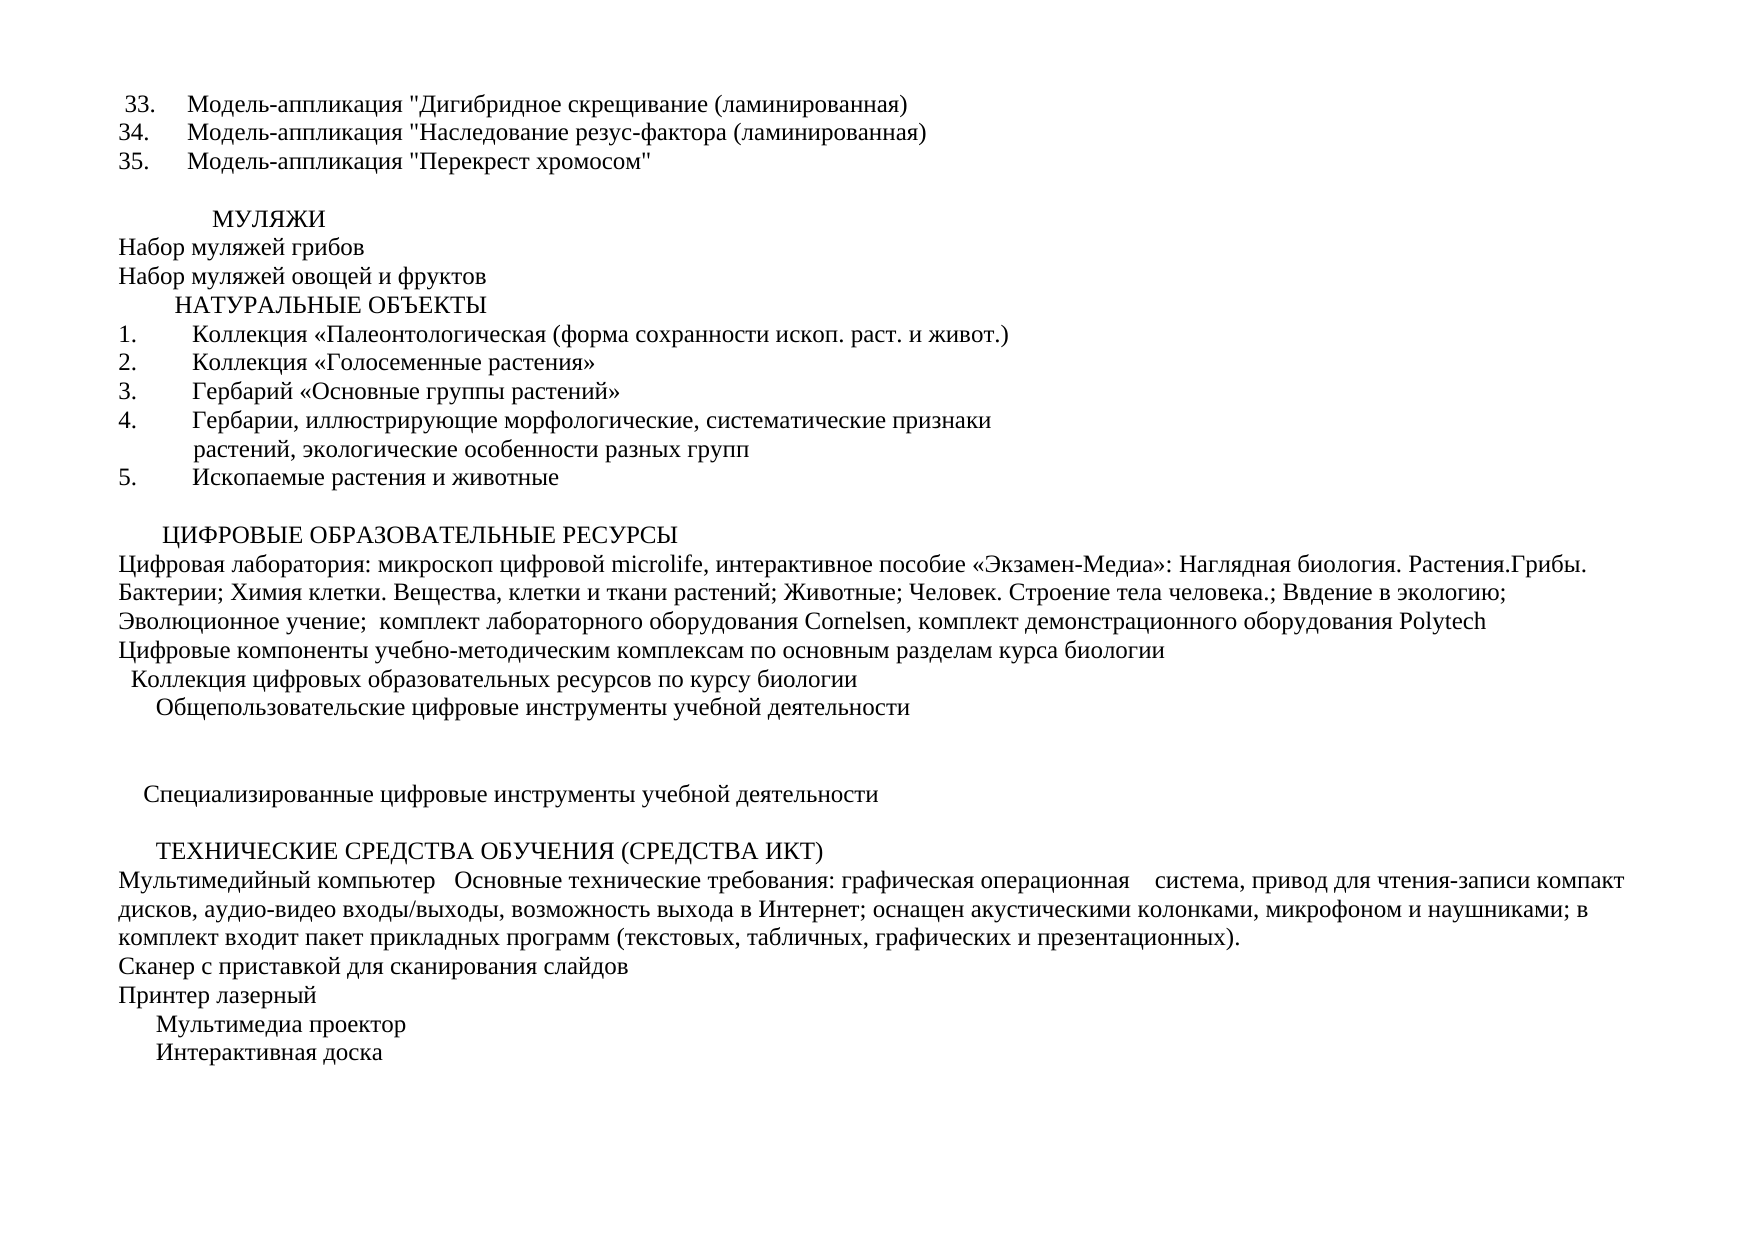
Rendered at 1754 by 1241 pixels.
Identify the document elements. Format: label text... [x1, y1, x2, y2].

text растений, экологические особенности разных групп [118, 434, 1636, 462]
text Мультимедиа проектор [118, 1009, 1636, 1037]
text Интерактивная доска [118, 1037, 1636, 1066]
text 33. Модель-аппликация "Дигибридное скрещивание (ламинированная) [118, 89, 1636, 117]
text Мультимедийный компьютер Основные технические требования: графическая операционная система, привод для чтения-записи компакт дисков, аудио-видео входы/выходы, возможность выхода в Интернет; оснащен акустическими колонками, микрофоном и наушниками; в комплект входит пакет прикладных программ (текстовых, табличных, графических и презентационных). [118, 865, 1636, 951]
text 35. Модель-аппликация "Перекрест хромосом" [118, 146, 1636, 175]
text Сканер с приставкой для сканирования слайдов [118, 951, 1636, 980]
text Принтер лазерный [118, 980, 1636, 1009]
text Специализированные цифровые инструменты учебной деятельности [118, 779, 1636, 807]
text Набор муляжей овощей и фруктов [118, 261, 1636, 290]
text 1. Коллекция «Палеонтологическая (форма сохранности ископ. раст. и живот.) [118, 319, 1636, 347]
text 34. Модель-аппликация "Наследование резус-фактора (ламинированная) [118, 117, 1636, 146]
text Цифровые компоненты учебно-методическим комплексам по основным разделам курса биологии [118, 635, 1636, 664]
text 4. Гербарии, иллюстрирующие морфологические, систематические признаки [118, 405, 1636, 434]
text Коллекция цифровых образовательных ресурсов по курсу биологии [118, 664, 1636, 692]
text Общепользовательские цифровые инструменты учебной деятельности [118, 692, 1636, 721]
text 5. Ископаемые растения и животные [118, 462, 1636, 491]
text 3. Гербарий «Основные группы растений» [118, 376, 1636, 405]
text МУЛЯЖИ [118, 204, 1636, 232]
text ЦИФРОВЫЕ ОБРАЗОВАТЕЛЬНЫЕ РЕСУРСЫ [118, 520, 1636, 549]
text ТЕХНИЧЕСКИЕ СРЕДСТВА ОБУЧЕНИЯ (СРЕДСТВА ИКТ) [118, 836, 1636, 865]
text 2. Коллекция «Голосеменные растения» [118, 347, 1636, 376]
text НАТУРАЛЬНЫЕ ОБЪЕКТЫ [118, 290, 1636, 319]
text Набор муляжей грибов [118, 232, 1636, 261]
text Цифровая лаборатория: микроскоп цифровой microlife, интерактивное пособие «Экзамен-Медиа»: Наглядная биология. Растения.Грибы. Бактерии; Химия клетки. Вещества, клетки и ткани растений; Животные; Человек. Строение тела человека.; Ввдение в экологию; Эволюционное учение; комплект лабораторного оборудования Cornelsen, комплект демонстрационного оборудования Polytech [118, 549, 1636, 635]
